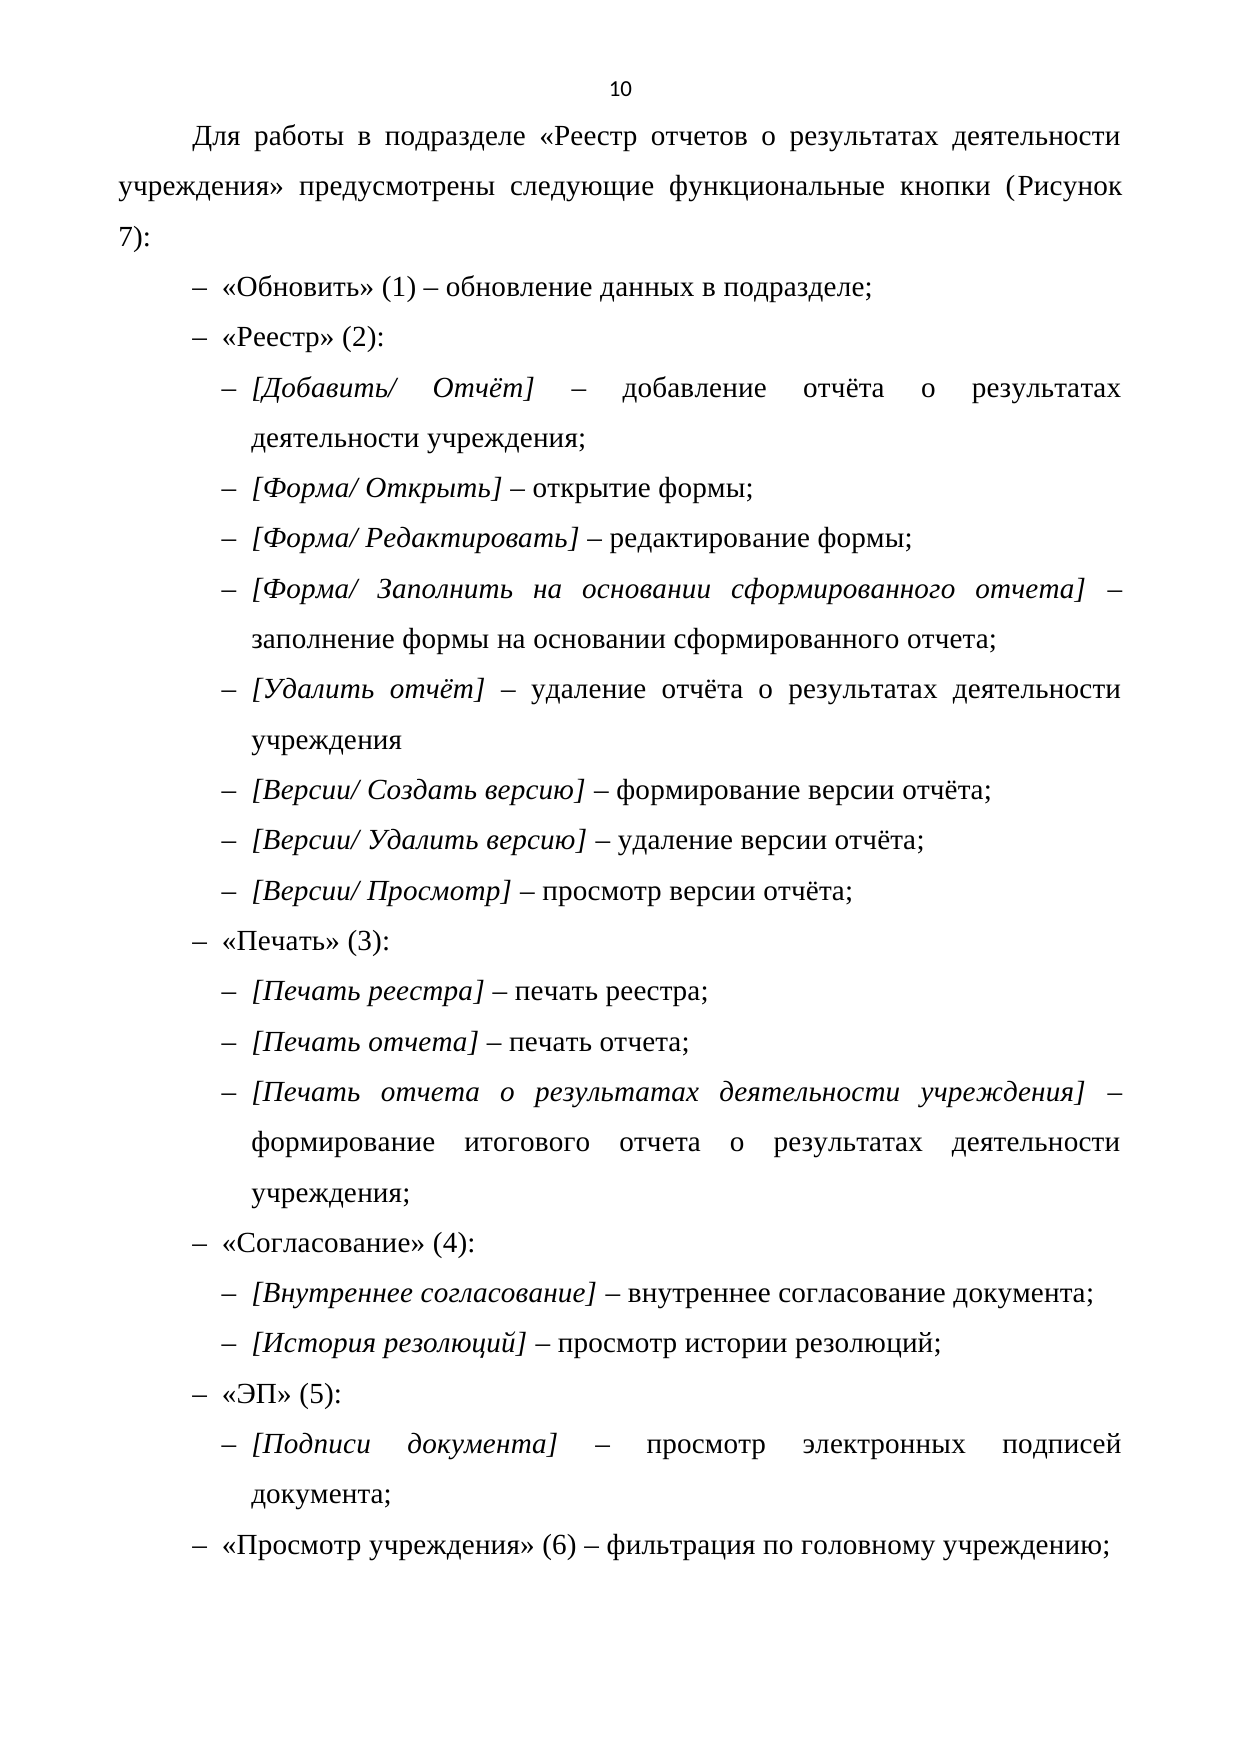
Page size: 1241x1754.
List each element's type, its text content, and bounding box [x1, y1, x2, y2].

text «ЭП» (5): [192, 1376, 1122, 1409]
text [Версии/ Создать версию] – формирование версии отчёта; [221, 772, 1122, 806]
text «Печать» (3): [192, 923, 1122, 957]
text «Согласование» (4): [192, 1225, 1122, 1258]
text [Удалить отчёт] – удаление отчёта о результатах деятельности учреждения [221, 672, 1122, 755]
text [История резолюций] – просмотр истории резолюций; [221, 1326, 1122, 1359]
text Для работы в подразделе «Реестр отчетов о результатах деятельности учреждения» предусмотрены следующие функциональные кнопки (Рисунок 7): [118, 118, 1122, 252]
text [Форма/ Заполнить на основании сформированного отчета] – заполнение формы на основании сформированного отчета; [221, 571, 1122, 655]
text «Реестр» (2): [192, 319, 1122, 353]
text [Печать реестра] – печать реестра; [221, 973, 1122, 1007]
text «Обновить» (1) – обновление данных в подразделе; [192, 269, 1122, 303]
text [Форма/ Открыть] – открытие формы; [221, 470, 1122, 504]
text [Печать отчета] – печать отчета; [221, 1024, 1122, 1057]
text [Внутреннее согласование] – внутреннее согласование документа; [221, 1275, 1122, 1309]
text [Добавить/ Отчёт] – добавление отчёта о результатах деятельности учреждения; [221, 370, 1122, 453]
text [Версии/ Удалить версию] – удаление версии отчёта; [221, 822, 1122, 856]
text [Форма/ Редактировать] – редактирование формы; [221, 521, 1122, 554]
text «Просмотр учреждения» (6) – фильтрация по головному учреждению; [192, 1527, 1122, 1560]
text [Подписи документа] – просмотр электронных подписей документа; [221, 1426, 1122, 1510]
text [Версии/ Просмотр] – просмотр версии отчёта; [221, 873, 1122, 906]
text [Печать отчета о результатах деятельности учреждения] – формирование итогового отчета о результатах деятельности учреждения; [221, 1074, 1122, 1208]
